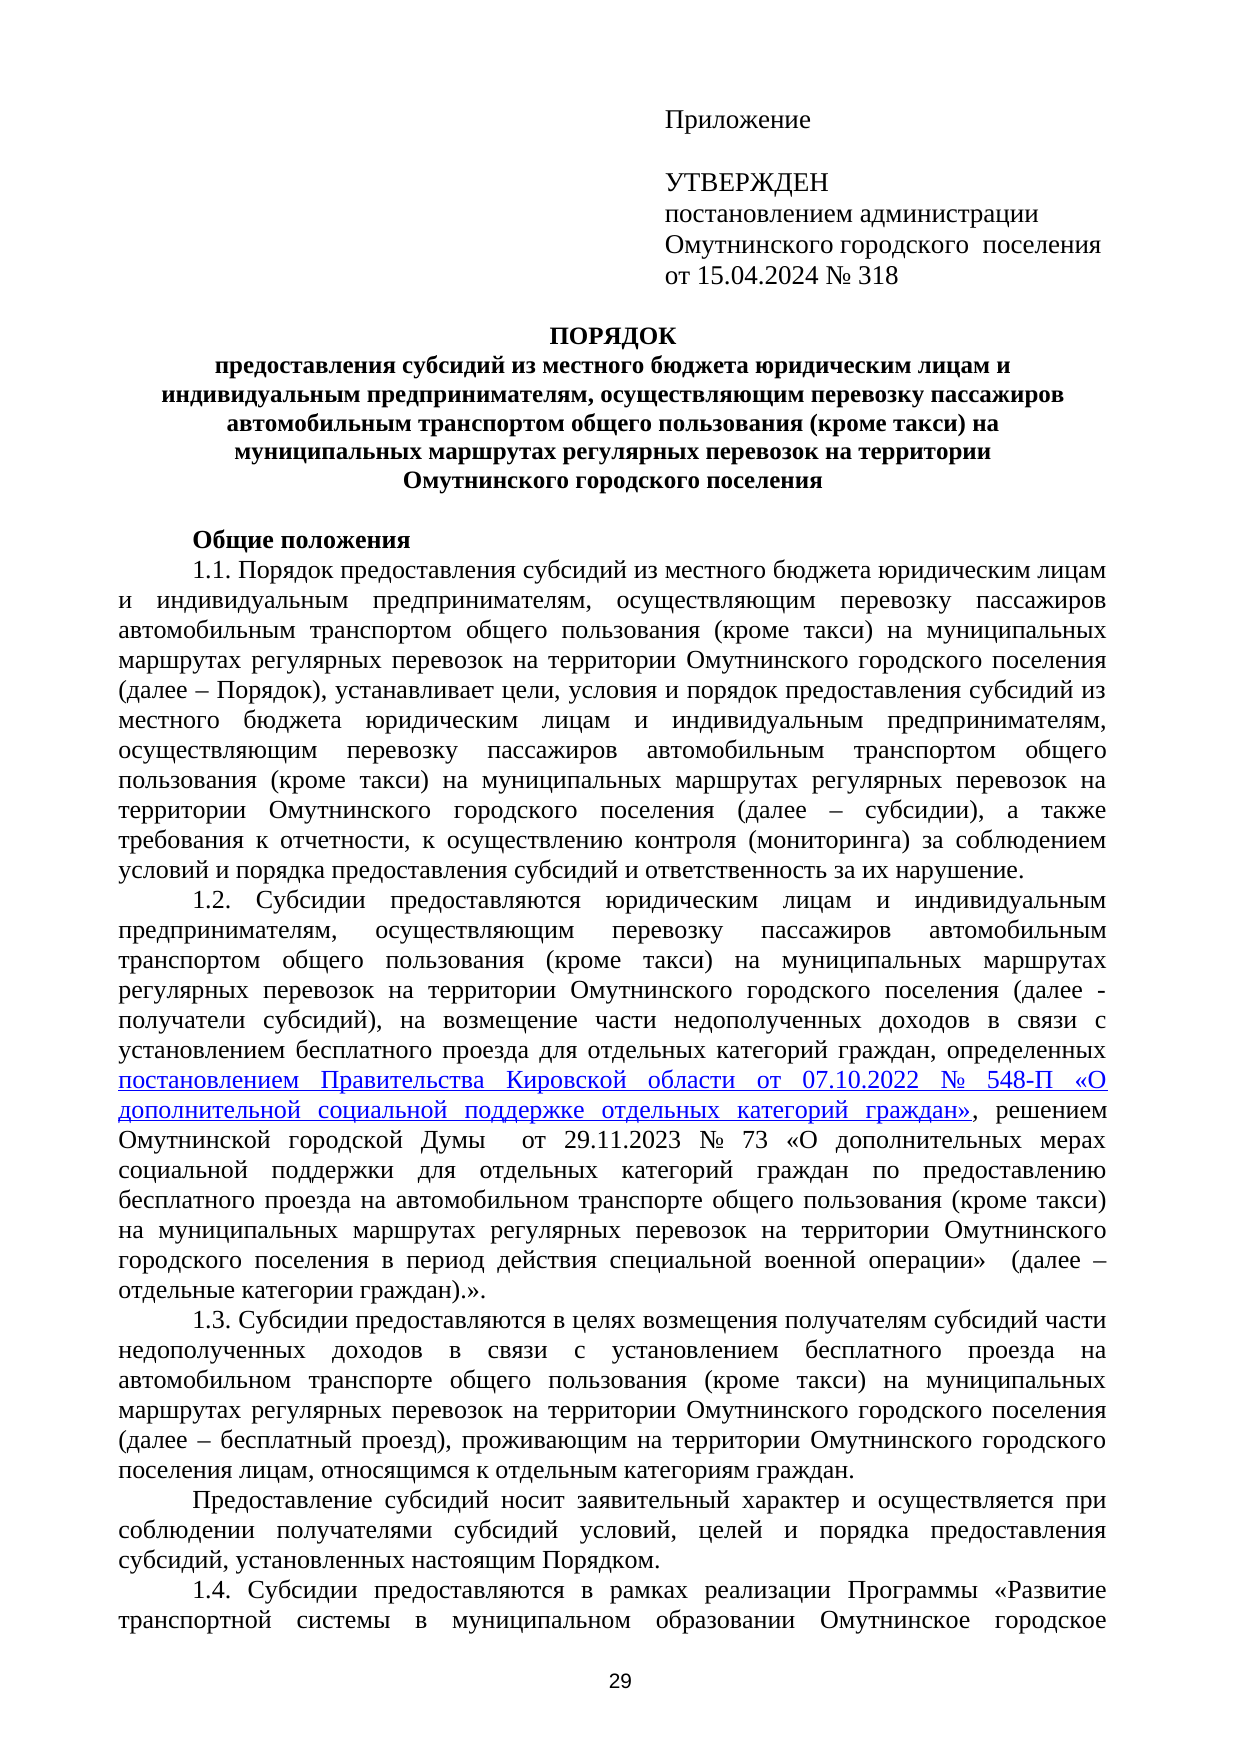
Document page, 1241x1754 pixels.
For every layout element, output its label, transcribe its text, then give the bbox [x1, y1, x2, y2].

text постановлением администрации Омутнинского городского поселения [664, 197, 1107, 259]
text УТВЕРЖДЕН [664, 166, 1107, 197]
text муниципальных маршрутах регулярных перевозок на территории [118, 436, 1107, 465]
text 1.1. Порядок предоставления субсидий из местного бюджета юридическим лицам и индивидуальным предпринимателям, осуществляющим перевозку пассажиров автомобильным транспортом общего пользования (кроме такси) на муниципальных маршрутах регулярных перевозок на территории Омутнинского городского поселения (далее – Порядок), устанавливает цели, условия и порядок предоставления субсидий из местного бюджета юридическим лицам и индивидуальным предпринимателям, осуществляющим перевозку пассажиров автомобильным транспортом общего пользования (кроме такси) на муниципальных маршрутах регулярных перевозок на территории Омутнинского городского поселения (далее – субсидии), а также требования к отчетности, к осуществлению контроля (мониторинга) за соблюдением условий и порядка предоставления субсидий и ответственность за их нарушение. [118, 554, 1107, 884]
text от 15.04.2024 № 318 [664, 259, 1107, 290]
text 1.3. Субсидии предоставляются в целях возмещения получателям субсидий части недополученных доходов в связи с установлением бесплатного проезда на автомобильном транспорте общего пользования (кроме такси) на муниципальных маршрутах регулярных перевозок на территории Омутнинского городского поселения (далее – бесплатный проезд), проживающим на территории Омутнинского городского поселения лицам, относящимся к отдельным категориям граждан. [118, 1304, 1107, 1484]
text 1.2. Субсидии предоставляются юридическим лицам и индивидуальным предпринимателям, осуществляющим перевозку пассажиров автомобильным транспортом общего пользования (кроме такси) на муниципальных маршрутах регулярных перевозок на территории Омутнинского городского поселения (далее - получатели субсидий), на возмещение части недополученных доходов в связи с установлением бесплатного проезда для отдельных категорий граждан, определенных постановлением Правительства Кировской области от 07.10.2022 № 548-П «О дополнительной социальной поддержке отдельных категорий граждан», решением Омутнинской городской Думы от 29.11.2023 № 73 «О дополнительных мерах социальной поддержки для отдельных категорий граждан по предоставлению бесплатного проезда на автомобильном транспорте общего пользования (кроме такси) на муниципальных маршрутах регулярных перевозок на территории Омутнинского городского поселения в период действия специальной военной операции» (далее – отдельные категории граждан).». [118, 884, 1107, 1090]
text Приложение [664, 103, 1107, 134]
text Общие положения [118, 524, 1107, 554]
text 1.2. Субсидии предоставляются юридическим лицам и индивидуальным предпринимателям, осуществляющим перевозку пассажиров автомобильным транспортом общего пользования (кроме такси) на муниципальных маршрутах регулярных перевозок на территории Омутнинского городского поселения (далее - получатели субсидий), на возмещение части недополученных доходов в связи с установлением бесплатного проезда для отдельных категорий граждан, определенных постановлением Правительства Кировской области от 07.10.2022 № 548-П «О дополнительной социальной поддержке отдельных категорий граждан», решением Омутнинской городской Думы от 29.11.2023 № 73 «О дополнительных мерах социальной поддержки для отдельных категорий граждан по предоставлению бесплатного проезда на автомобильном транспорте общего пользования (кроме такси) на муниципальных маршрутах регулярных перевозок на территории Омутнинского городского поселения в период действия специальной военной операции» (далее – отдельные категории граждан).». [118, 1091, 1107, 1304]
text Предоставление субсидий носит заявительный характер и осуществляется при соблюдении получателями субсидий условий, целей и порядка предоставления субсидий, установленных настоящим Порядком. [118, 1484, 1107, 1574]
text ПОРЯДОК [118, 321, 1107, 350]
text индивидуальным предпринимателям, осуществляющим перевозку пассажиров автомобильным транспортом общего пользования (кроме такси) на [118, 379, 1107, 436]
text Омутнинского городского поселения [118, 465, 1107, 494]
text предоставления субсидий из местного бюджета юридическим лицам и [118, 350, 1107, 379]
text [118, 1574, 1107, 1634]
